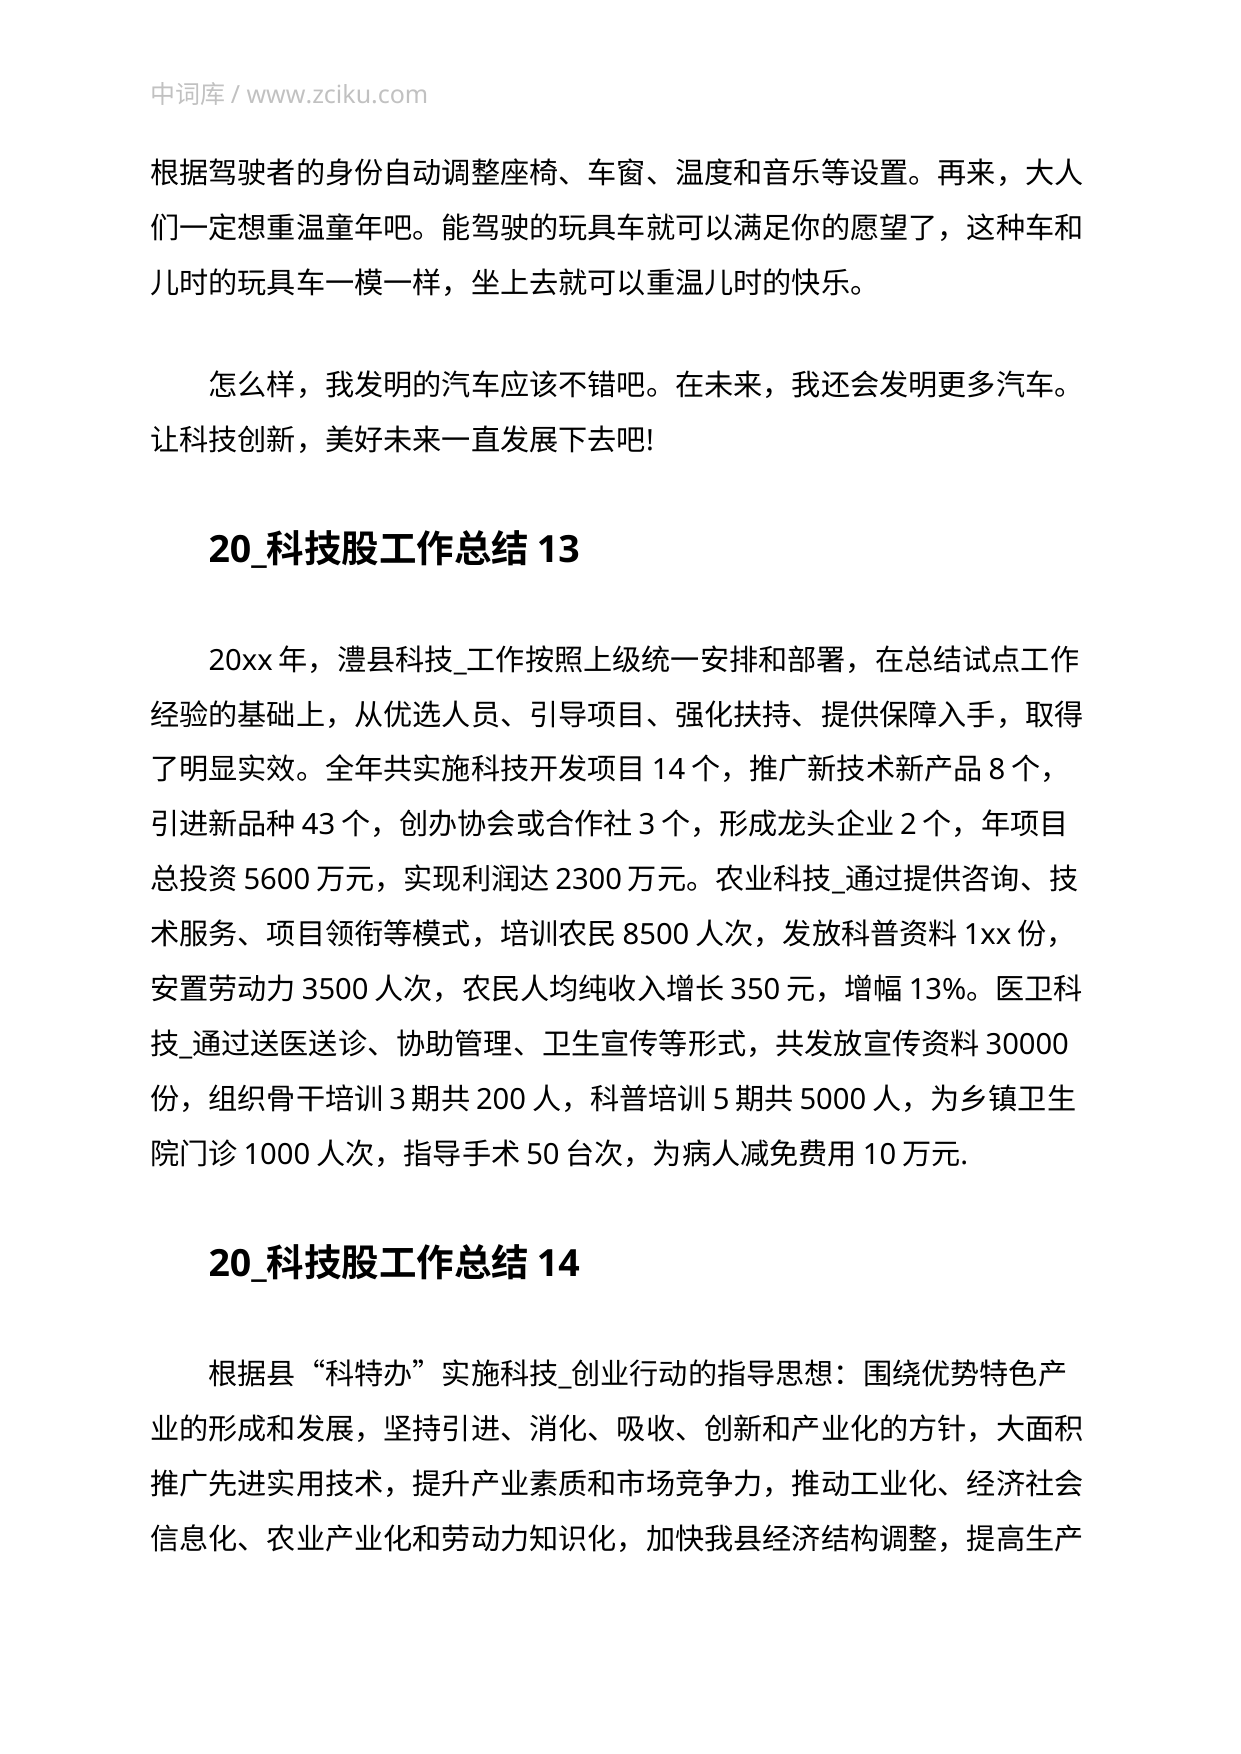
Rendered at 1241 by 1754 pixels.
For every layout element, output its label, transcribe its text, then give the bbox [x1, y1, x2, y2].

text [150, 150, 1090, 302]
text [150, 1351, 1090, 1558]
text 20_科技股工作总结13 [150, 518, 1090, 573]
text 20xx年，澧县科技_工作按照上级统一安排和部署，在总结试点工作经验的基础上，从优选人员、引导项目、强化扶持、提供保障入手，取得了明显实效。全年共实施科技开发项目14个，推广新技术新产品8个，引进新品种43个，创办协会或合作社3个，形成龙头企业2个，年项目总投资5600万元，实现利润达2300万元。农业科技_通过提供咨询、技术服务、项目领衔等模式，培训农民8500人次，发放科普资料1xx份，安置劳动力3500人次，农民人均纯收入增长350元，增幅13%。医卫科技_通过送医送诊、协助管理、卫生宣传等形式，共发放宣传资料30000份，组织骨干培训3期共200人，科普培训5期共5000人，为乡镇卫生院门诊1000人次，指导手术50台次，为病人减免费用10万元. [150, 636, 1090, 1173]
text 20_科技股工作总结14 [150, 1233, 1090, 1287]
text 怎么样，我发明的汽车应该不错吧。在未来，我还会发明更多汽车。让科技创新，美好未来一直发展下去吧! [150, 362, 1090, 459]
